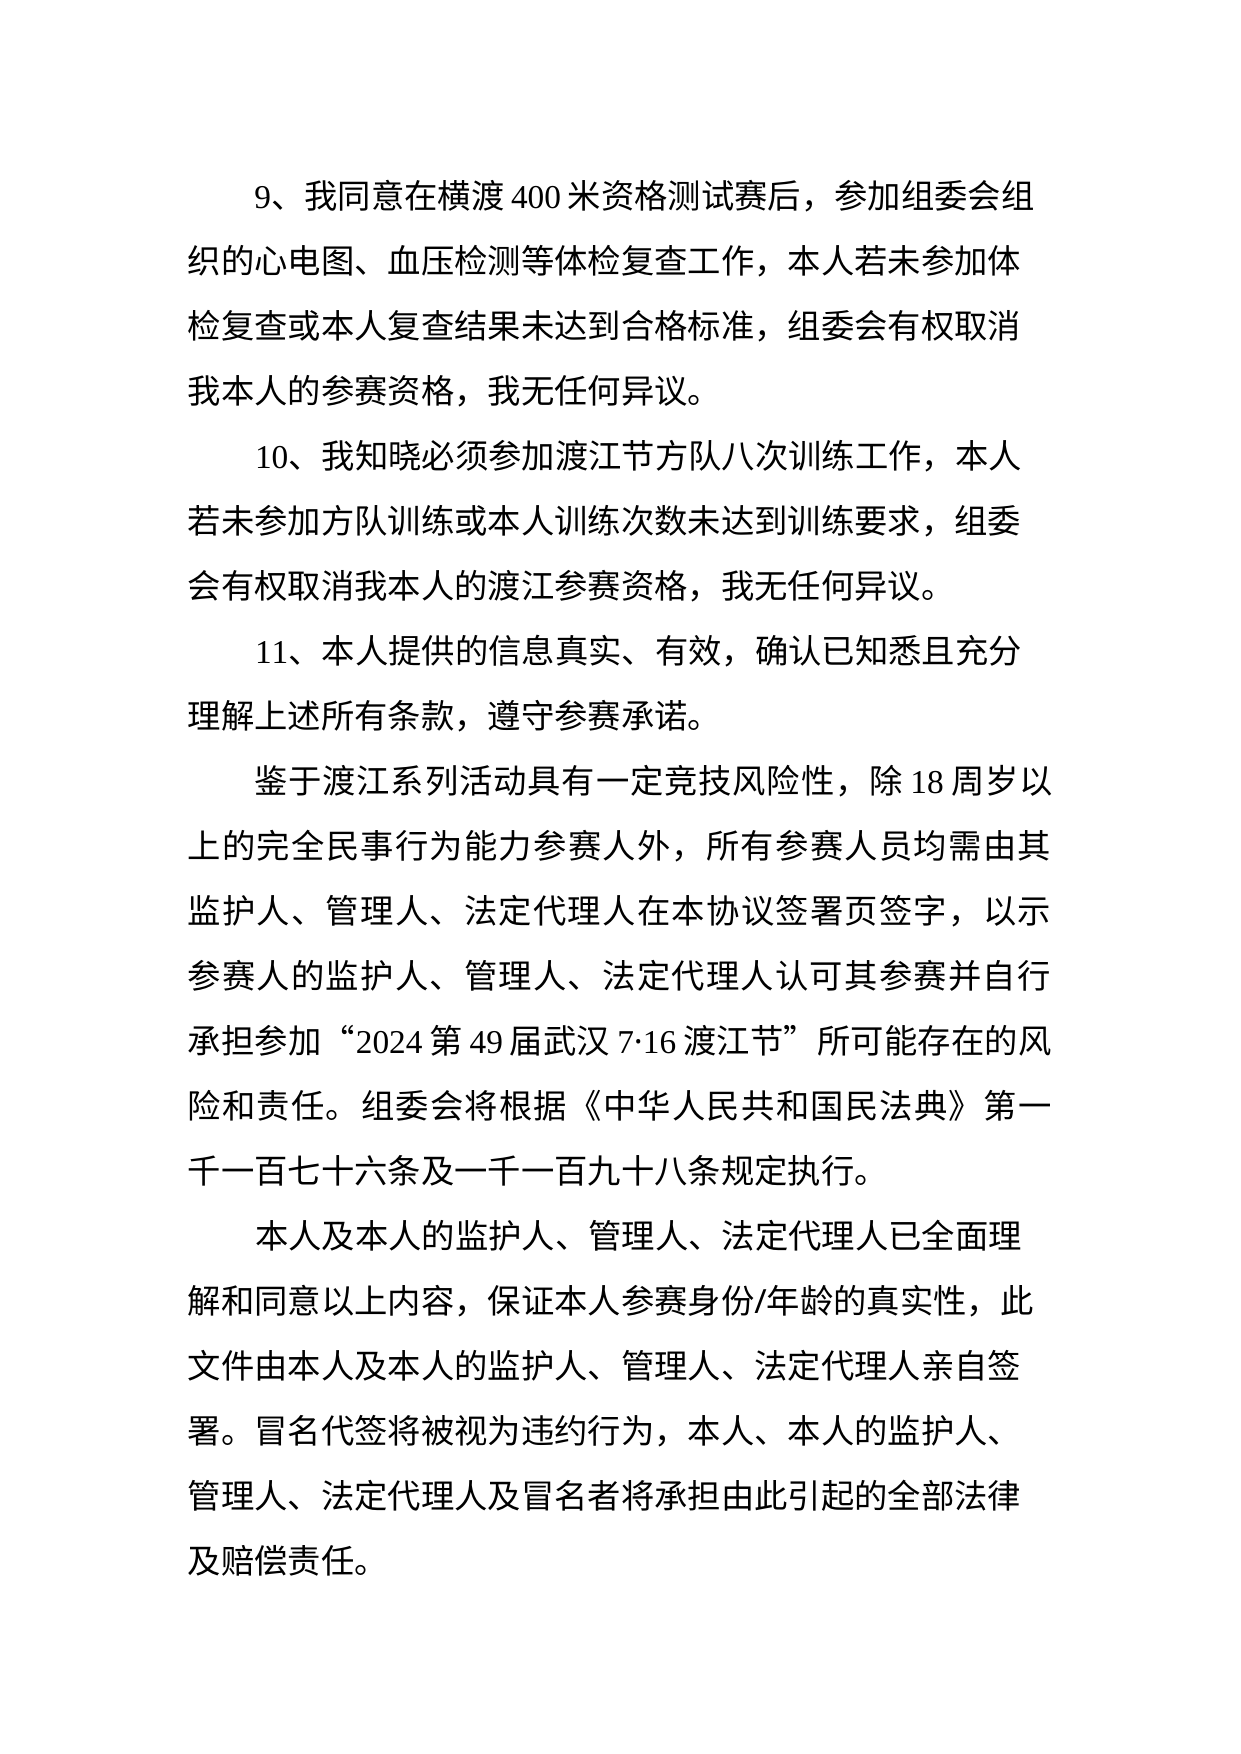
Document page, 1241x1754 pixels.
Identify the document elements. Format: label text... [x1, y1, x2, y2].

text 10、我知晓必须参加渡江节方队八次训练工作，本人若未参加方队训练或本人训练次数未达到训练要求，组委会有权取消我本人的渡江参赛资格，我无任何异议。 [187, 422, 1053, 617]
text 鉴于渡江系列活动具有一定竞技风险性，除18周岁以上的完全民事行为能力参赛人外，所有参赛人员均需由其监护人、管理人、法定代理人在本协议签署页签字，以示参赛人的监护人、管理人、法定代理人认可其参赛并自行承担参加“2024第49届武汉7·16渡江节”所可能存在的风险和责任。组委会将根据《中华人民共和国民法典》第一千一百七十六条及一千一百九十八条规定执行。 [187, 747, 1053, 1202]
text 本人及本人的监护人、管理人、法定代理人已全面理解和同意以上内容，保证本人参赛身份/年龄的真实性，此文件由本人及本人的监护人、管理人、法定代理人亲自签署。冒名代签将被视为违约行为，本人、本人的监护人、管理人、法定代理人及冒名者将承担由此引起的全部法律及赔偿责任。 [187, 1202, 1053, 1592]
text 11、本人提供的信息真实、有效，确认已知悉且充分理解上述所有条款，遵守参赛承诺。 [187, 617, 1053, 747]
text 9、我同意在横渡400米资格测试赛后，参加组委会组织的心电图、血压检测等体检复查工作，本人若未参加体检复查或本人复查结果未达到合格标准，组委会有权取消我本人的参赛资格，我无任何异议。 [187, 162, 1053, 422]
